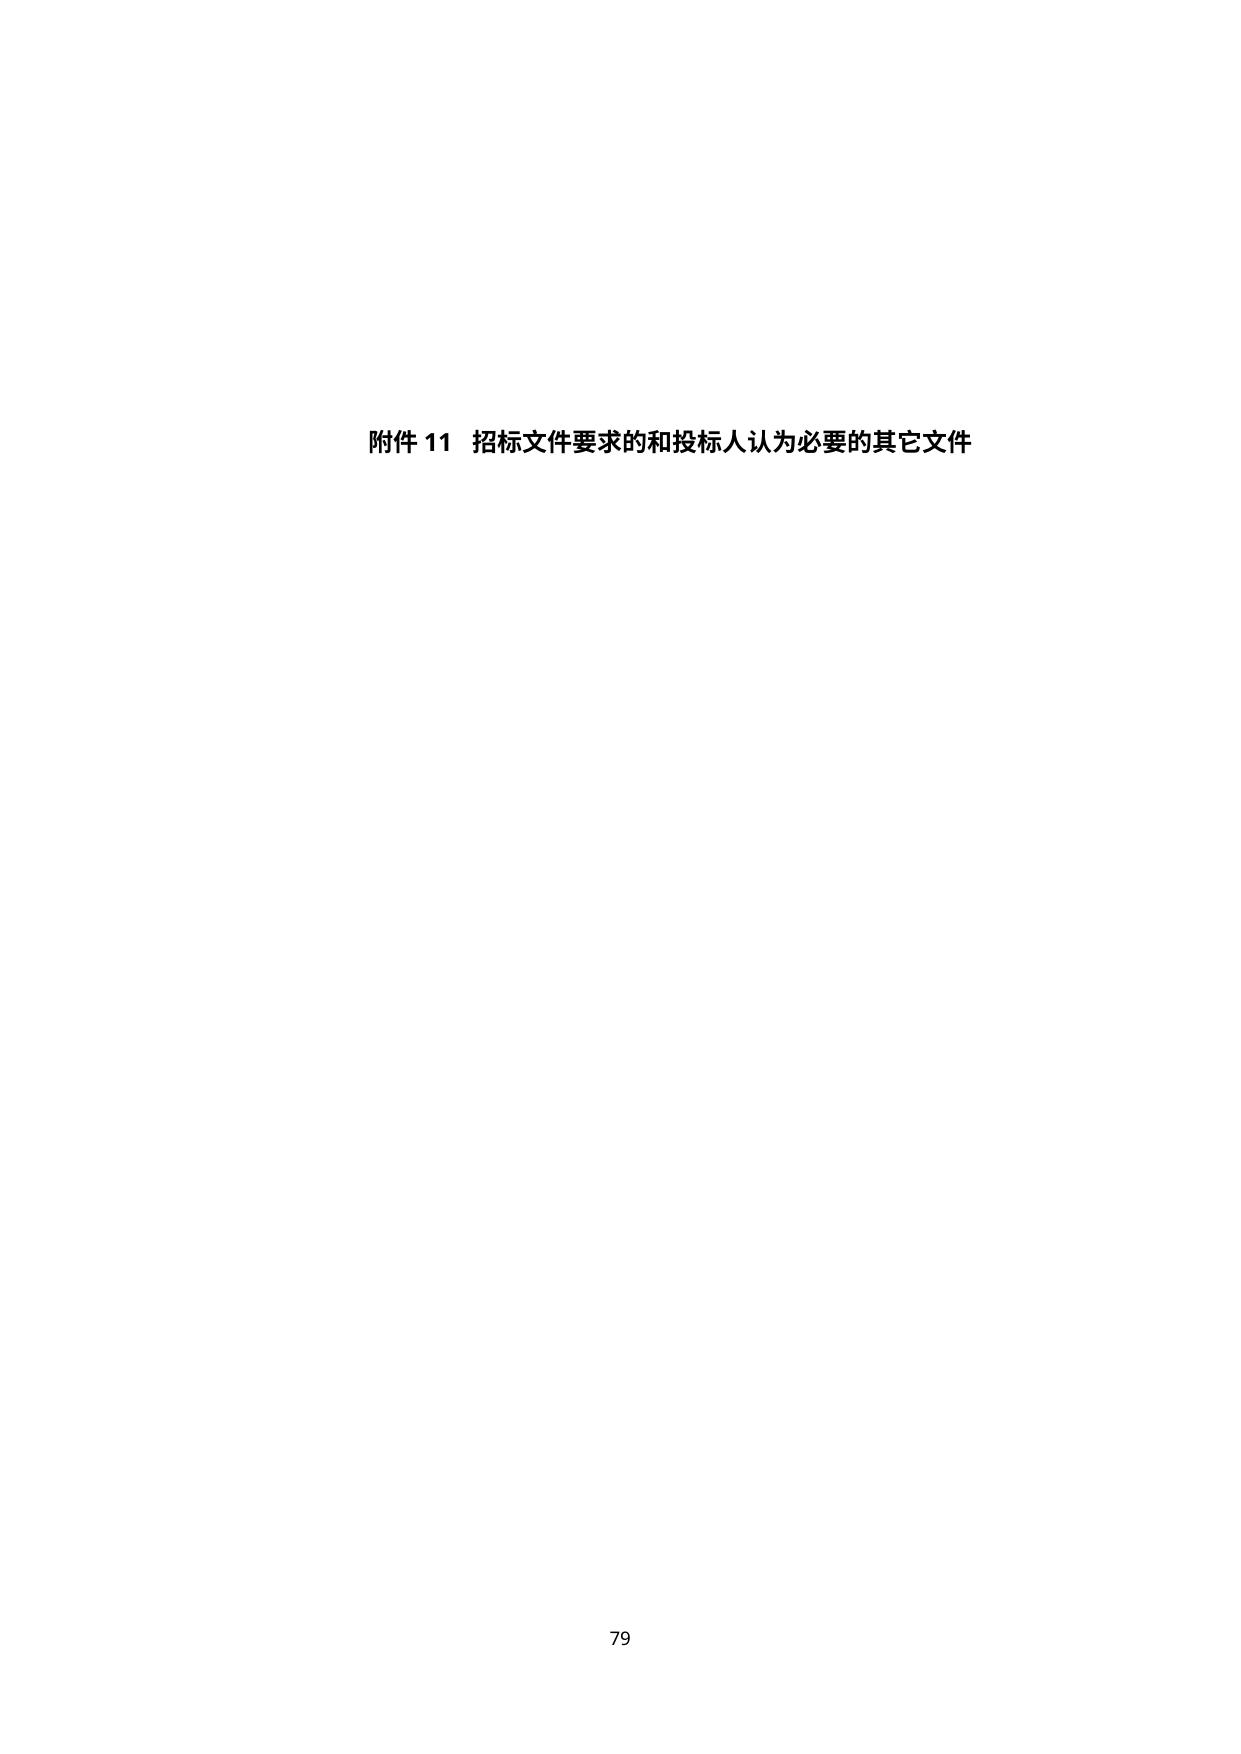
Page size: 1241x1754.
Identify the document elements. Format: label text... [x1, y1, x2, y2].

text 附件11 招标文件要求的和投标人认为必要的其它文件 [187, 408, 1053, 473]
